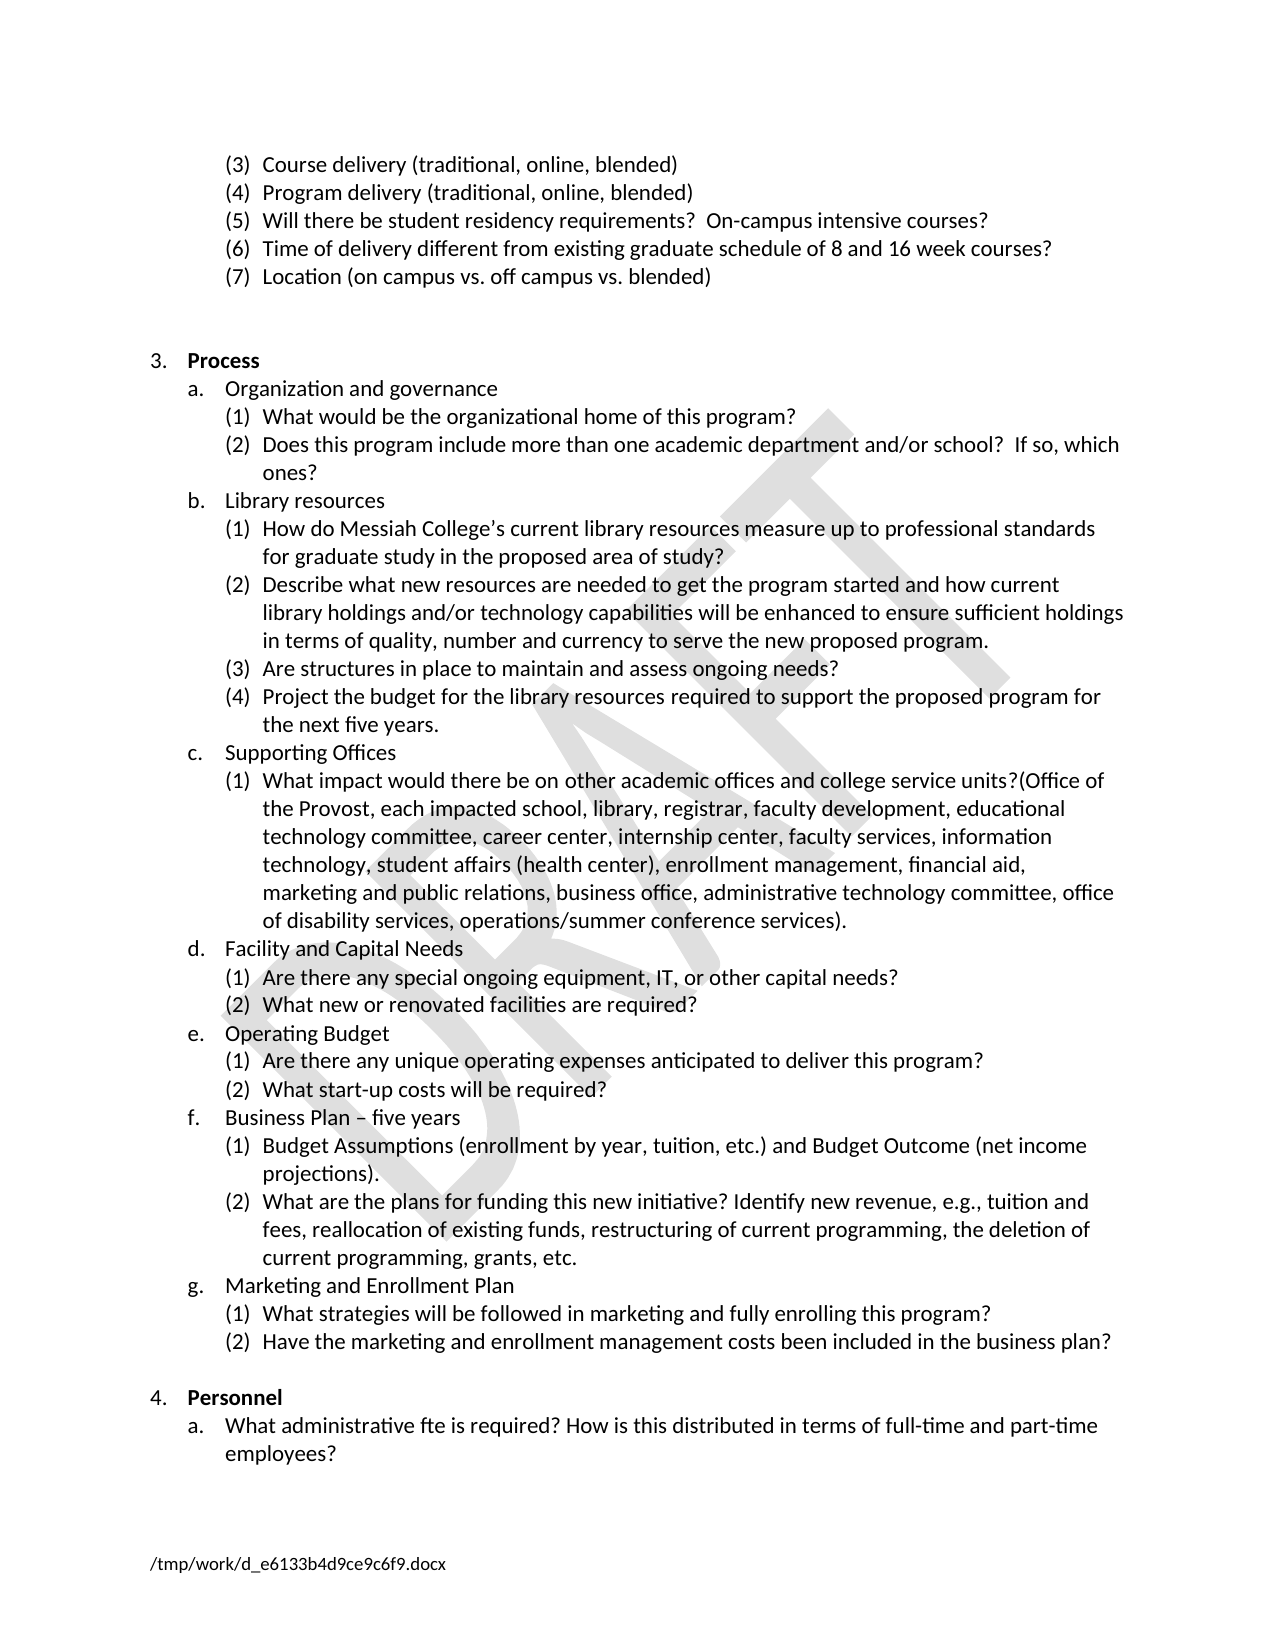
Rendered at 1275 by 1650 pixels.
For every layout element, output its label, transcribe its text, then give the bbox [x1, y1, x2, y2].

list Course delivery (traditional, online, blended) [225, 150, 1125, 178]
list Supporting Offices [187, 738, 1125, 766]
list What new or renovated facilities are required? [225, 991, 1125, 1019]
list Location (on campus vs. off campus vs. blended) [225, 262, 1125, 290]
list Process [150, 346, 1125, 374]
list How do Messiah College’s current library resources measure up to professional standards for graduate study in the proposed area of study? [225, 514, 1125, 570]
list Budget Assumptions (enrollment by year, tuition, etc.) and Budget Outcome (net income projections). [225, 1131, 1125, 1187]
list Are there any special ongoing equipment, IT, or other capital needs? [225, 963, 1125, 991]
list Project the budget for the library resources required to support the proposed program for the next five years. [225, 682, 1125, 738]
list What are the plans for funding this new initiative? Identify new revenue, e.g., tuition and fees, reallocation of existing funds, restructuring of current programming, the deletion of current programming, grants, etc. [225, 1187, 1125, 1271]
list What start-up costs will be required? [225, 1075, 1125, 1103]
list Will there be student residency requirements? On-campus intensive courses? [225, 206, 1125, 234]
list Library resources [187, 486, 1125, 514]
list Personnel [150, 1383, 1125, 1411]
list Facility and Capital Needs [187, 934, 1125, 963]
list Organization and governance [187, 374, 1125, 402]
list Are structures in place to maintain and assess ongoing needs? [225, 654, 1125, 682]
list Time of delivery different from existing graduate schedule of 8 and 16 week courses? [225, 234, 1125, 262]
list Marketing and Enrollment Plan [187, 1271, 1125, 1299]
list Business Plan – five years [187, 1103, 1125, 1131]
list What would be the organizational home of this program? [225, 402, 1125, 430]
list What strategies will be followed in marketing and fully enrolling this program? [225, 1299, 1125, 1327]
list Describe what new resources are needed to get the program started and how current library holdings and/or technology capabilities will be enhanced to ensure sufficient holdings in terms of quality, number and currency to serve the new proposed program. [225, 570, 1125, 654]
list Have the marketing and enrollment management costs been included in the business plan? [225, 1327, 1125, 1355]
list What impact would there be on other academic offices and college service units?(Office of the Provost, each impacted school, library, registrar, faculty development, educational technology committee, career center, internship center, faculty services, information technology, student affairs (health center), enrollment management, financial aid, marketing and public relations, business office, administrative technology committee, office of disability services, operations/summer conference services). [225, 766, 1125, 934]
list Are there any unique operating expenses anticipated to deliver this program? [225, 1047, 1125, 1075]
list Operating Budget [187, 1019, 1125, 1047]
list What administrative fte is required? How is this distributed in terms of full-time and part-time employees? [187, 1411, 1125, 1467]
list Program delivery (traditional, online, blended) [225, 178, 1125, 206]
list Does this program include more than one academic department and/or school? If so, which ones? [225, 430, 1125, 486]
